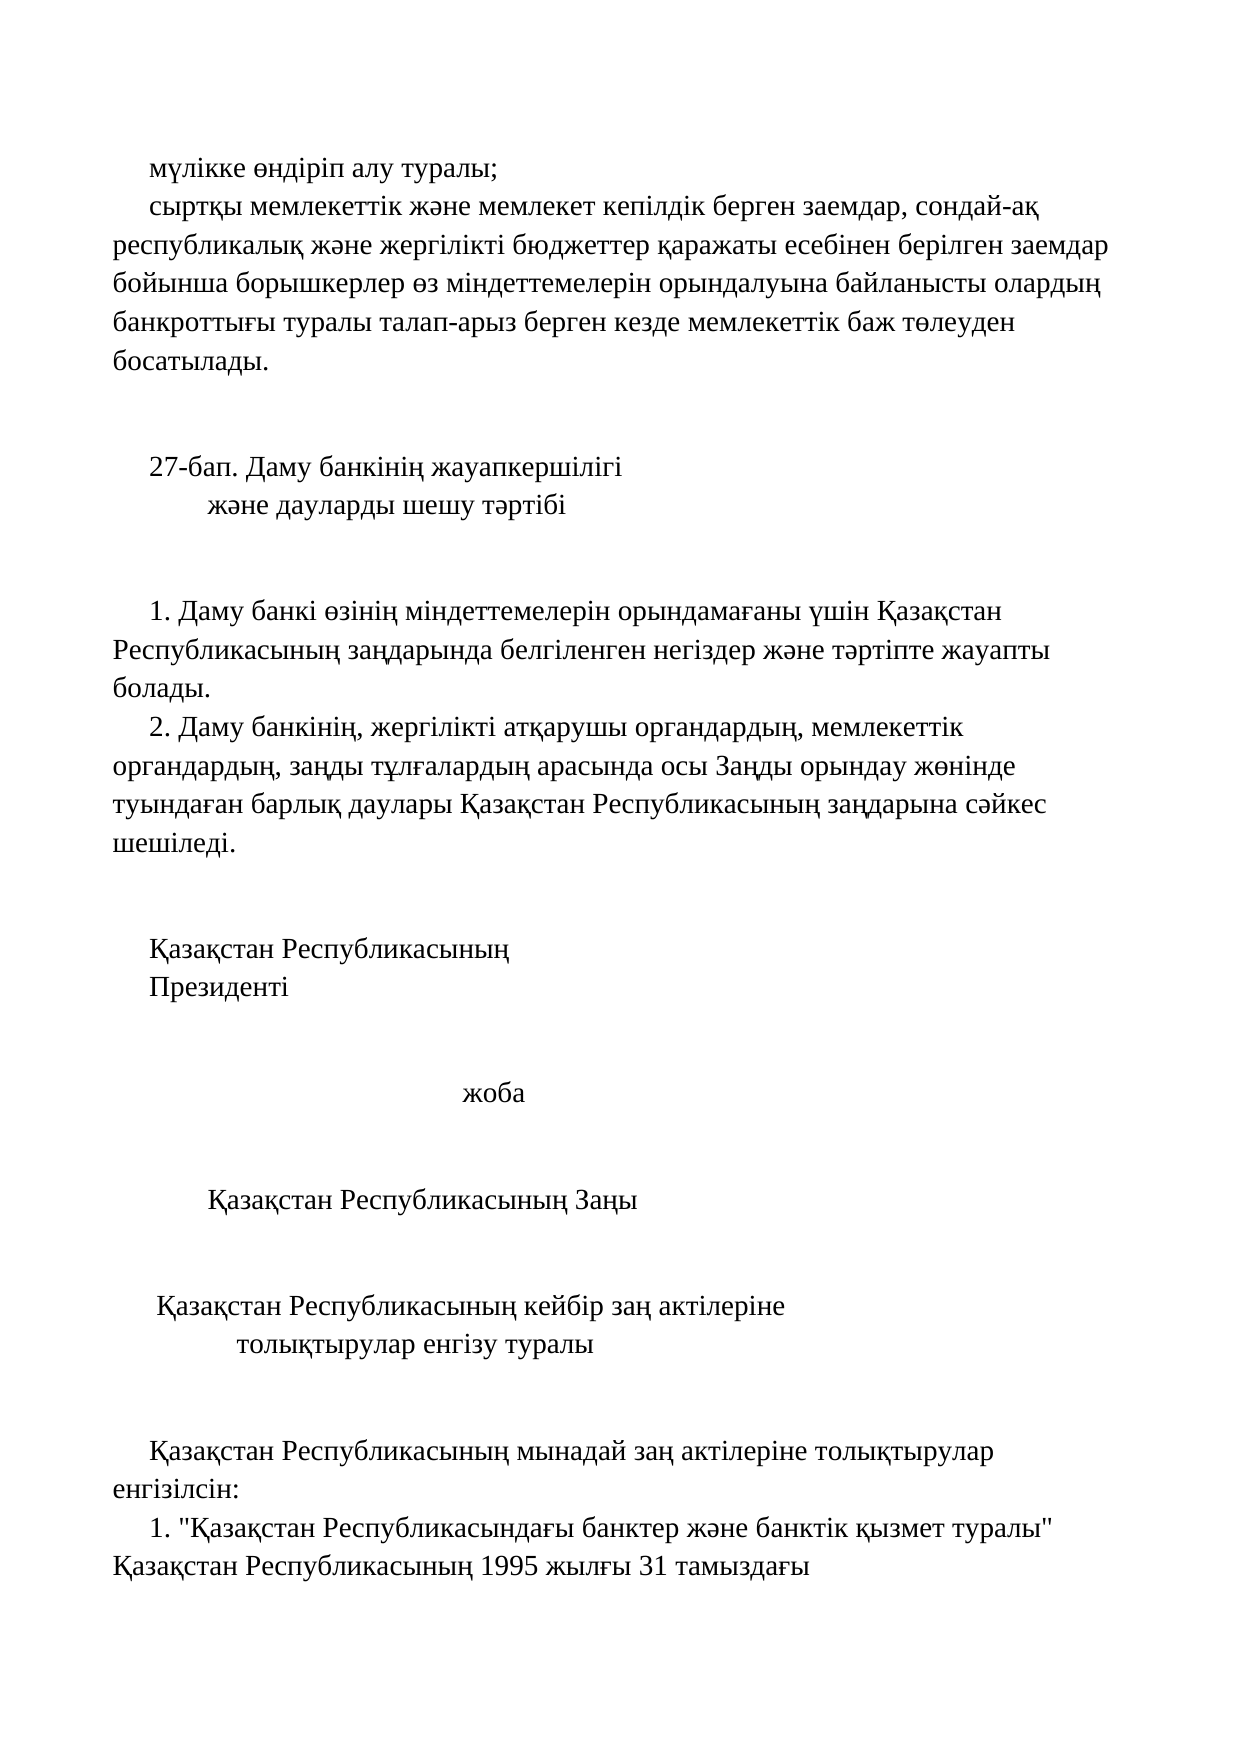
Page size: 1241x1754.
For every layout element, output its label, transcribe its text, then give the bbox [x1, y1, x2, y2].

text туындаған барлық даулары Қазақстан Республикасының заңдарына сәйкес [112, 786, 1128, 820]
text Қазақстан Республикасының кейбір заң актілеріне [112, 1288, 1128, 1321]
text 1. "Қазақстан Республикасындағы банктер және банктік қызмет туралы" [112, 1510, 1128, 1543]
text 2. Даму банкінің, жергілікті атқарушы органдардың, мемлекеттік [112, 709, 1128, 743]
text Қазақстан Республикасының [112, 931, 1128, 964]
text толықтырулар енгізу туралы [112, 1326, 1128, 1360]
text және дауларды шешу тәртібі [112, 487, 1128, 521]
text Қазақстан Республикасының Заңы [112, 1182, 1128, 1215]
text енгізілсін: [112, 1471, 1128, 1505]
text республикалық және жергілікті бюджеттер қаражаты есебінен берілген заемдар [112, 227, 1128, 261]
text сыртқы мемлекеттік және мемлекет кепілдік берген заемдар, сондай-ақ [112, 188, 1128, 222]
text болады. [112, 671, 1128, 704]
text банкроттығы туралы талап-арыз берген кезде мемлекеттік баж төлеуден [112, 304, 1128, 338]
text 1. Даму банкі өзінің міндеттемелерін орындамағаны үшін Қазақстан [112, 593, 1128, 627]
text 27-бап. Даму банкінің жауапкершілігі [112, 449, 1128, 482]
text органдардың, заңды тұлғалардың арасында осы Заңды орындау жөнінде [112, 748, 1128, 781]
text жоба [112, 1076, 1128, 1109]
text мүлікке өндіріп алу туралы; [112, 150, 1128, 183]
text босатылады. [112, 343, 1128, 376]
text бойынша борышкерлер өз міндеттемелерін орындалуына байланысты олардың [112, 266, 1128, 299]
text Президенті [112, 969, 1128, 1003]
text Республикасының заңдарында белгіленген негіздер және тәртіпте жауапты [112, 632, 1128, 666]
text Қазақстан Республикасының мынадай заң актілеріне толықтырулар [112, 1433, 1128, 1466]
text шешіледі. [112, 825, 1128, 858]
text Қазақстан Республикасының 1995 жылғы 31 тамыздағы [112, 1548, 1128, 1582]
